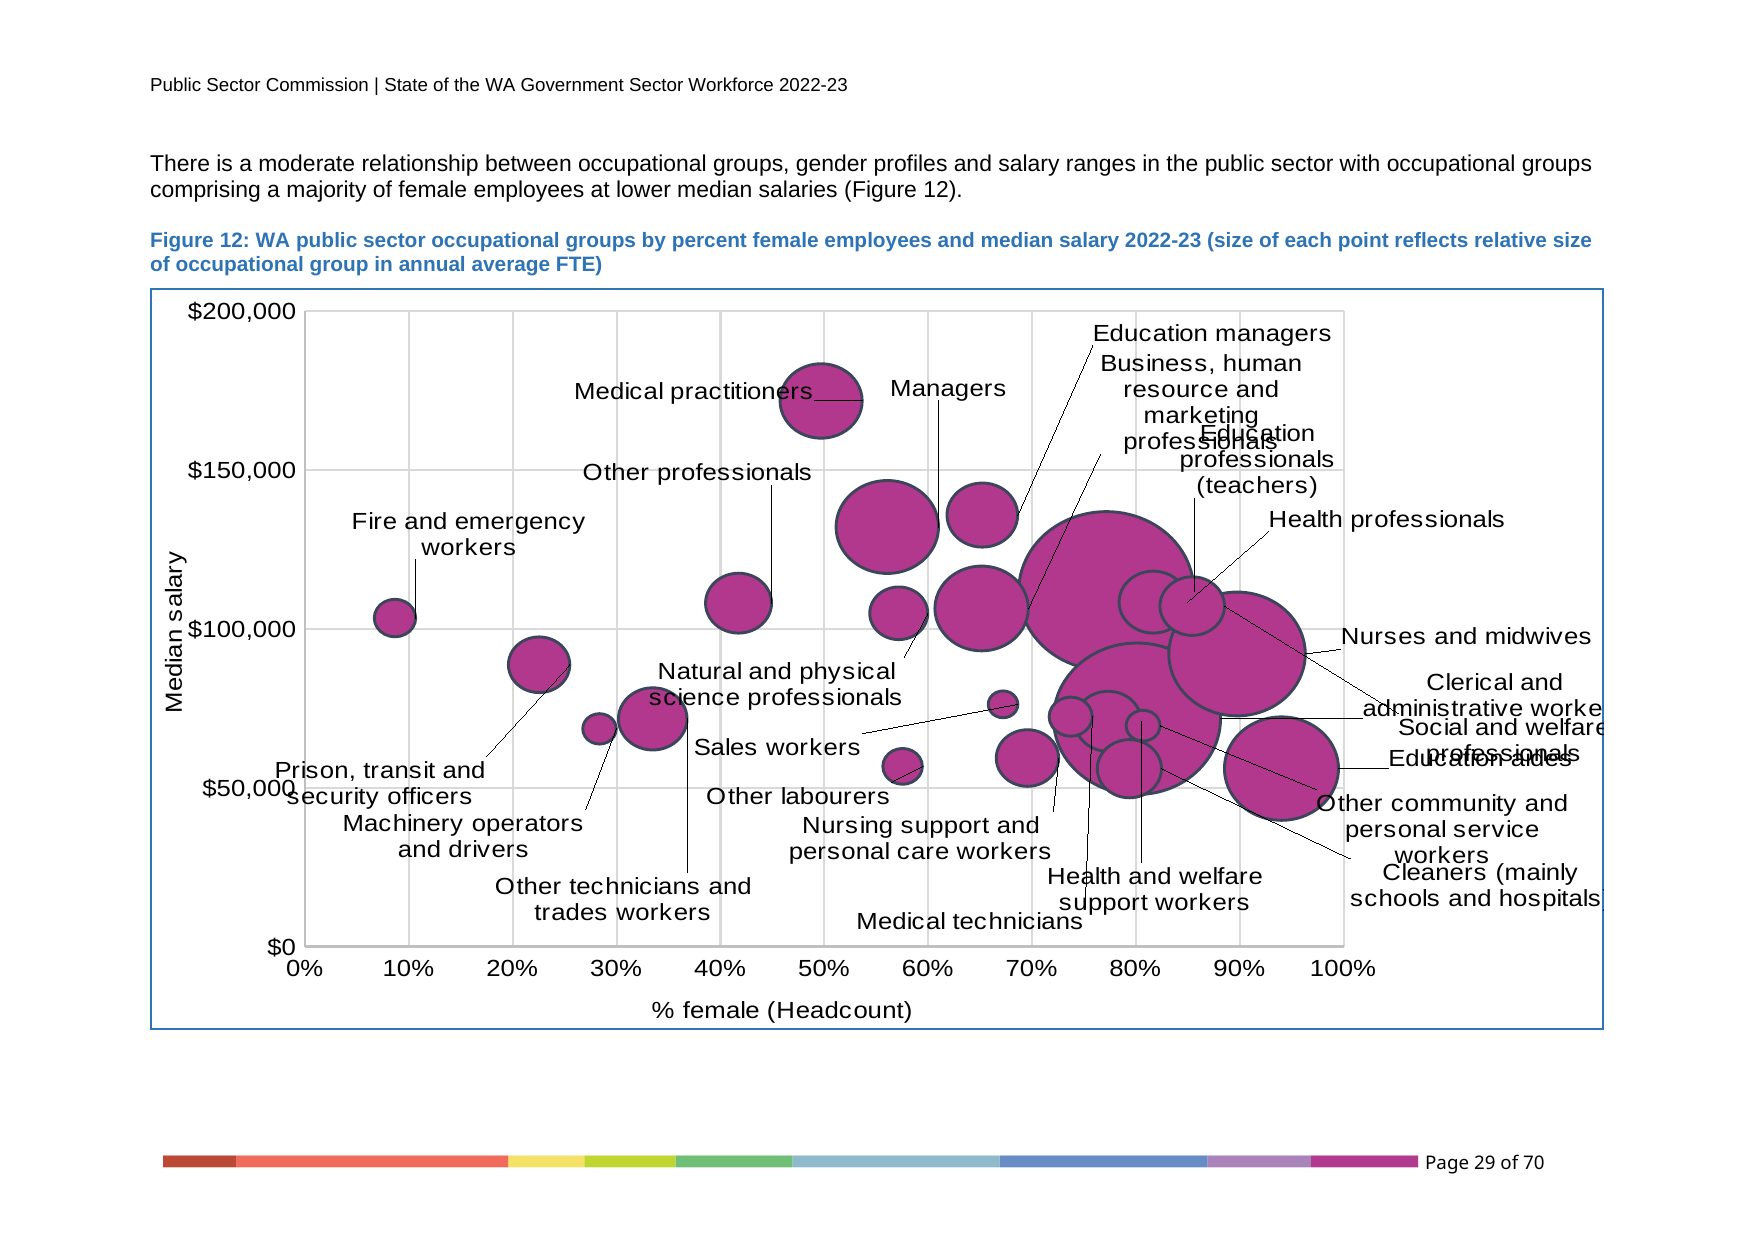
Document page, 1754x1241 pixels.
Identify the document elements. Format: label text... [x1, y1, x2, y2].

text There is a moderate relationship between occupational groups, gender profiles and salary ranges in the public sector with occupational groups comprising a majority of female employees at lower median salaries (Figure 12). [150, 150, 1604, 203]
picture [150, 1132, 1429, 1203]
text Figure 12: WA public sector occupational groups by percent female employees and median salary 2022-23 (size of each point reflects relative size of occupational group in annual average FTE) [150, 228, 1604, 276]
